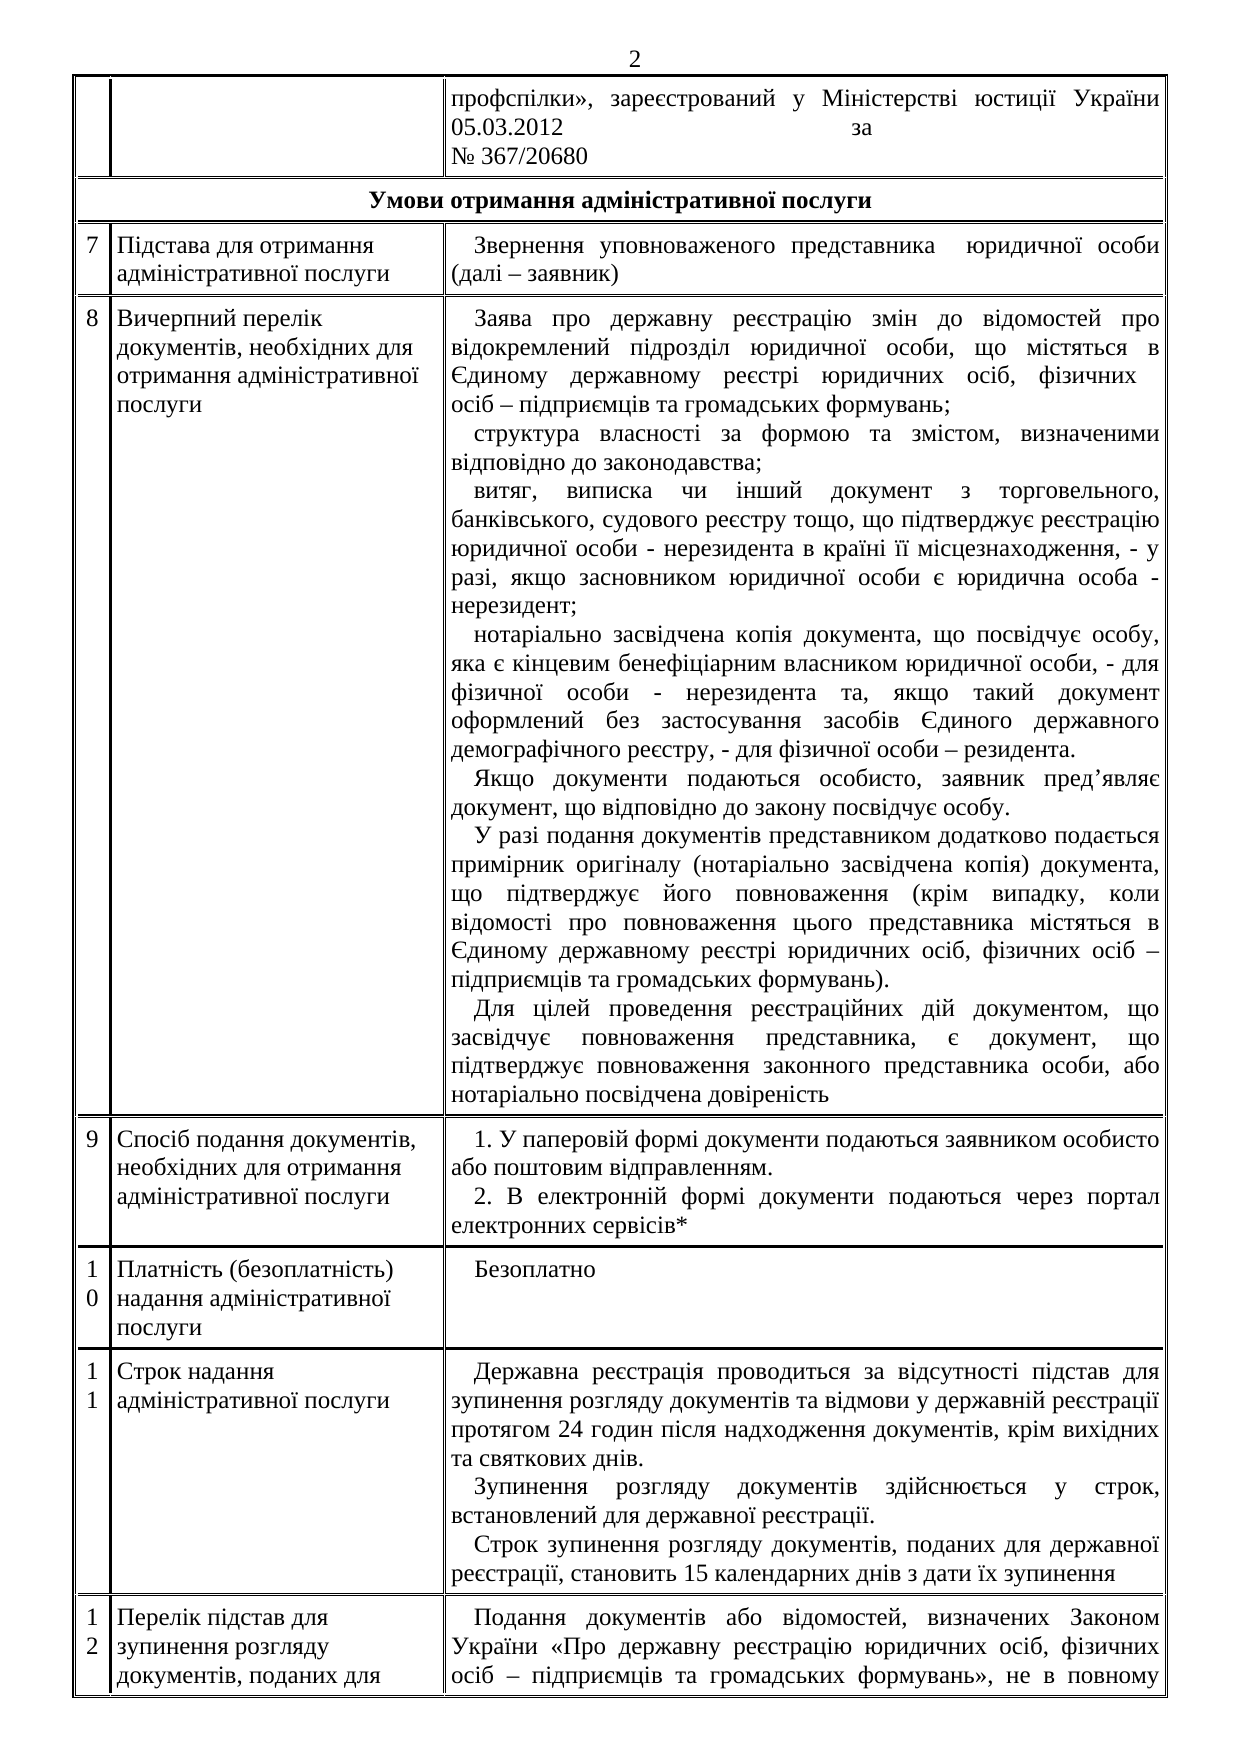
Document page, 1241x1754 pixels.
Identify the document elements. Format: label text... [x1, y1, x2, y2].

table_cell Умови отримання адміністративної послуги [74, 176, 1166, 220]
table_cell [445, 77, 1165, 176]
table_cell 1. У паперовій формі документи подаються заявником особисто або поштовим відправленням. 2. В електронній формі документи подаються через портал електронних сервісів* [446, 1114, 1165, 1245]
table_cell Спосіб подання документів, необхідних для отримання адміністративної послуги [112, 1118, 443, 1245]
table_cell 7 [76, 220, 109, 293]
table_cell 11 [76, 1347, 109, 1593]
table_cell Вичерпний перелік документів, необхідних для отримання адміністративної послуги [112, 297, 443, 1114]
table_cell 9 [76, 1114, 109, 1245]
table_cell 8 [76, 294, 109, 1114]
table_cell Безоплатно [446, 1245, 1165, 1347]
table_cell Підстава для отримання адміністративної послуги [112, 224, 443, 293]
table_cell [110, 1596, 444, 1695]
table_cell Звернення уповноваженого представника юридичної особи (далі – заявник) [446, 220, 1165, 293]
table_cell 6 [76, 77, 110, 176]
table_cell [445, 1593, 1166, 1695]
table_cell Строк надання адміністративної послуги [112, 1350, 443, 1593]
table_cell Платність (безоплатність) надання адміністративної послуги [112, 1248, 443, 1347]
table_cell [110, 77, 444, 176]
table_cell Заява про державну реєстрацію змін до відомостей про відокремлений підрозділ юридичної особи, що містяться в Єдиному державному реєстрі юридичних осіб, фізичних осіб – підприємців та громадських формувань; структура власності за формою та змістом, визначеними відповідно до законодавства; витяг, виписка чи інший документ з торговельного, банківського, судового реєстру тощо, що підтверджує реєстрацію юридичної особи - нерезидента в країні її місцезнаходження, - у разі, якщо засновником юридичної особи є юридична особа - нерезидент; нотаріально засвідчена копія документа, що посвідчує особу, яка є кінцевим бенефіціарним власником юридичної особи, - для фізичної особи - нерезидента та, якщо такий документ оформлений без застосування засобів Єдиного державного демографічного реєстру, - для фізичної особи – резидента. Якщо документи подаються особисто, заявник пред’являє документ, що відповідно до закону посвідчує особу. У разі подання документів представником додатково подається примірник оригіналу (нотаріально засвідчена копія) документа, що підтверджує його повноваження (крім випадку, коли відомості про повноваження цього представника містяться в Єдиному державному реєстрі юридичних осіб, фізичних осіб – підприємців та громадських формувань). Для цілей проведення реєстраційних дій документом, що засвідчує повноваження представника, є документ, що підтверджує повноваження законного представника особи, або нотаріально посвідчена довіреність [446, 294, 1165, 1114]
table_cell 10 [76, 1245, 109, 1347]
table_cell Державна реєстрація проводиться за відсутності підстав для зупинення розгляду документів та відмови у державній реєстрації протягом 24 годин після надходження документів, крім вихідних та святкових днів. Зупинення розгляду документів здійснюється у строк, встановлений для державної реєстрації. Строк зупинення розгляду документів, поданих для державної реєстрації, становить 15 календарних днів з дати їх зупинення [446, 1347, 1165, 1593]
table_cell 12 [74, 1593, 110, 1695]
